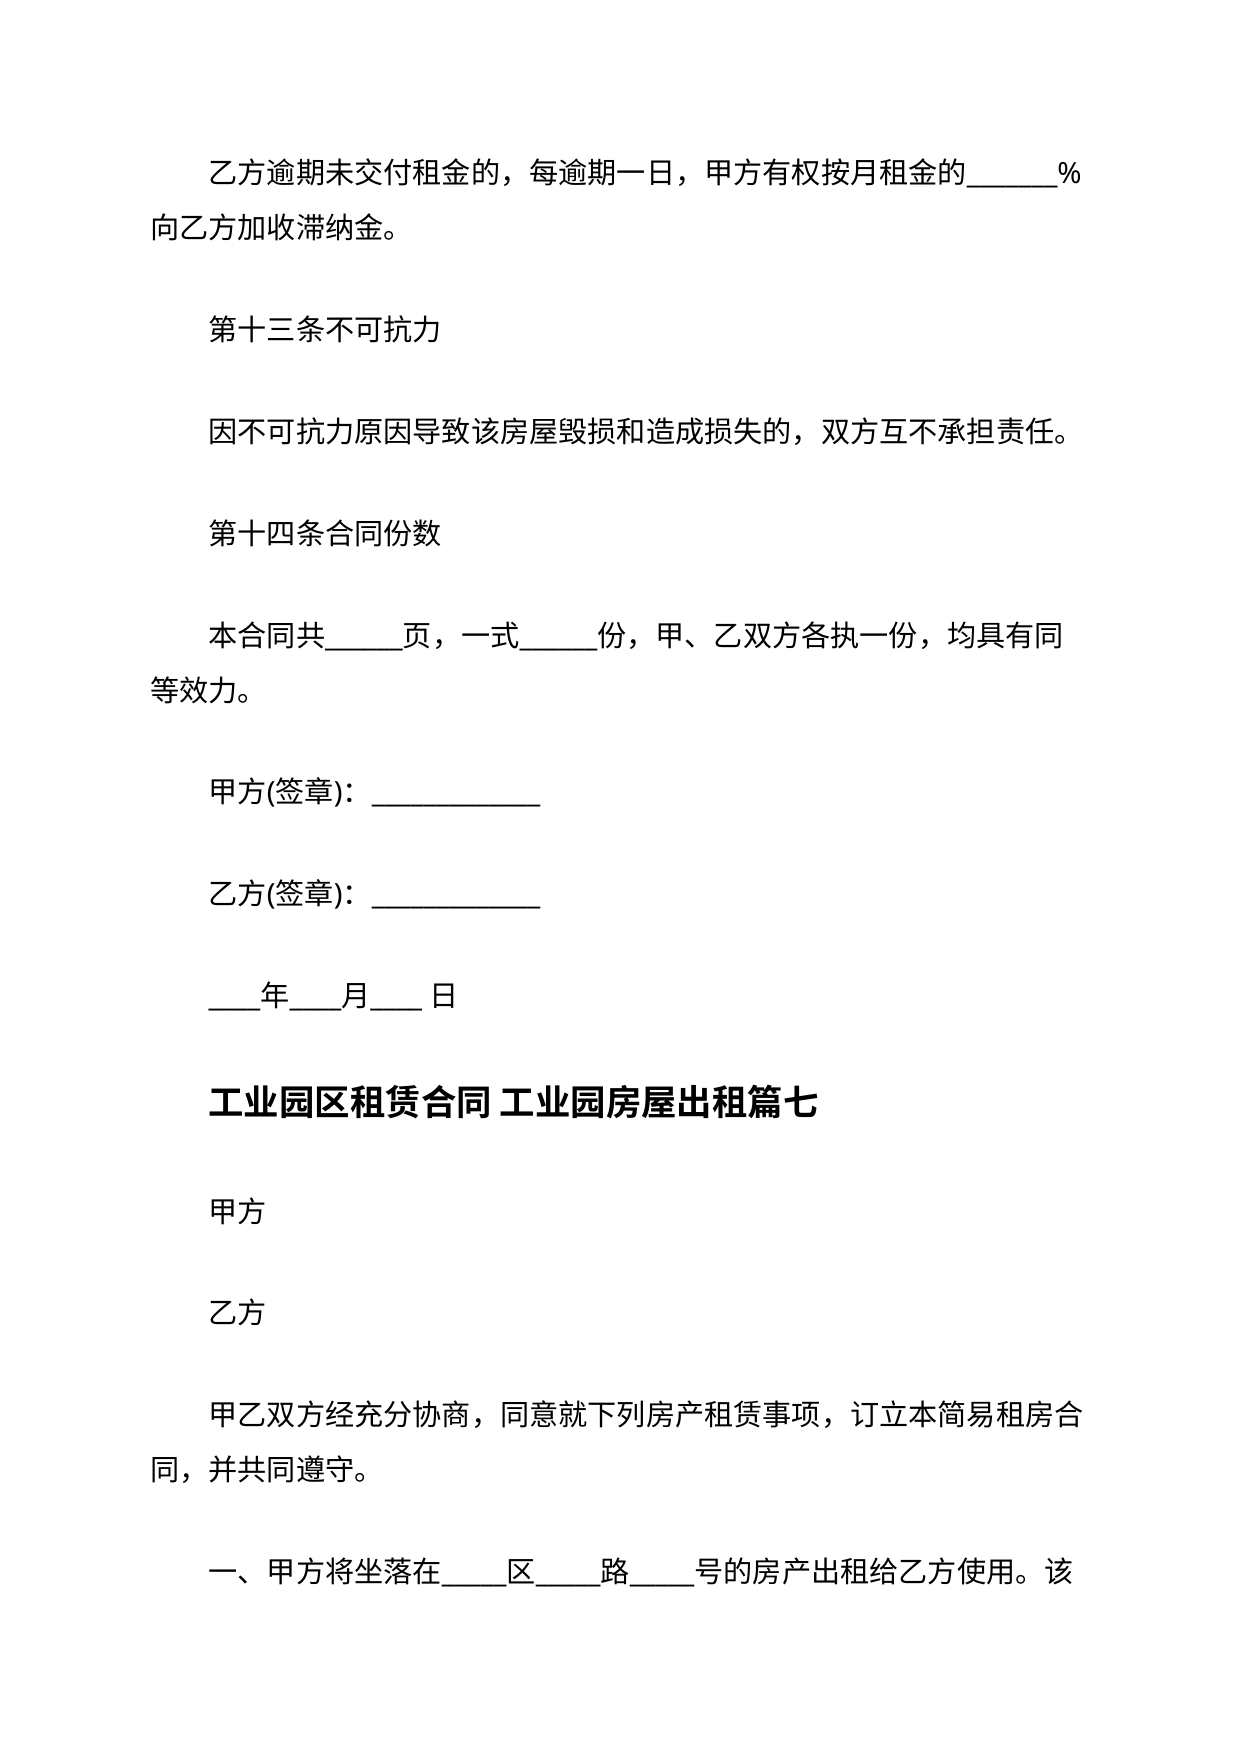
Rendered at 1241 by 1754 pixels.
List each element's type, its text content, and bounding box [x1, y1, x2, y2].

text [150, 1548, 1090, 1591]
text 第十四条合同份数 [150, 510, 1090, 553]
text ____年____月____ 日 [150, 973, 1090, 1015]
text 第十三条不可抗力 [150, 307, 1090, 349]
text 甲方 [150, 1188, 1090, 1231]
text 甲乙双方经充分协商，同意就下列房产租赁事项，订立本简易租房合同，并共同遵守。 [150, 1392, 1090, 1489]
text 甲方(签章)：_____________ [150, 769, 1090, 811]
text 乙方 [150, 1290, 1090, 1332]
text 本合同共______页，一式______份，甲、乙双方各执一份，均具有同等效力。 [150, 612, 1090, 709]
text 工业园区租赁合同 工业园房屋出租篇七 [150, 1075, 1090, 1126]
text 乙方逾期未交付租金的，每逾期一日，甲方有权按月租金的_______%向乙方加收滞纳金。 [150, 150, 1090, 247]
text 因不可抗力原因导致该房屋毁损和造成损失的，双方互不承担责任。 [150, 408, 1090, 451]
text 乙方(签章)：_____________ [150, 871, 1090, 913]
